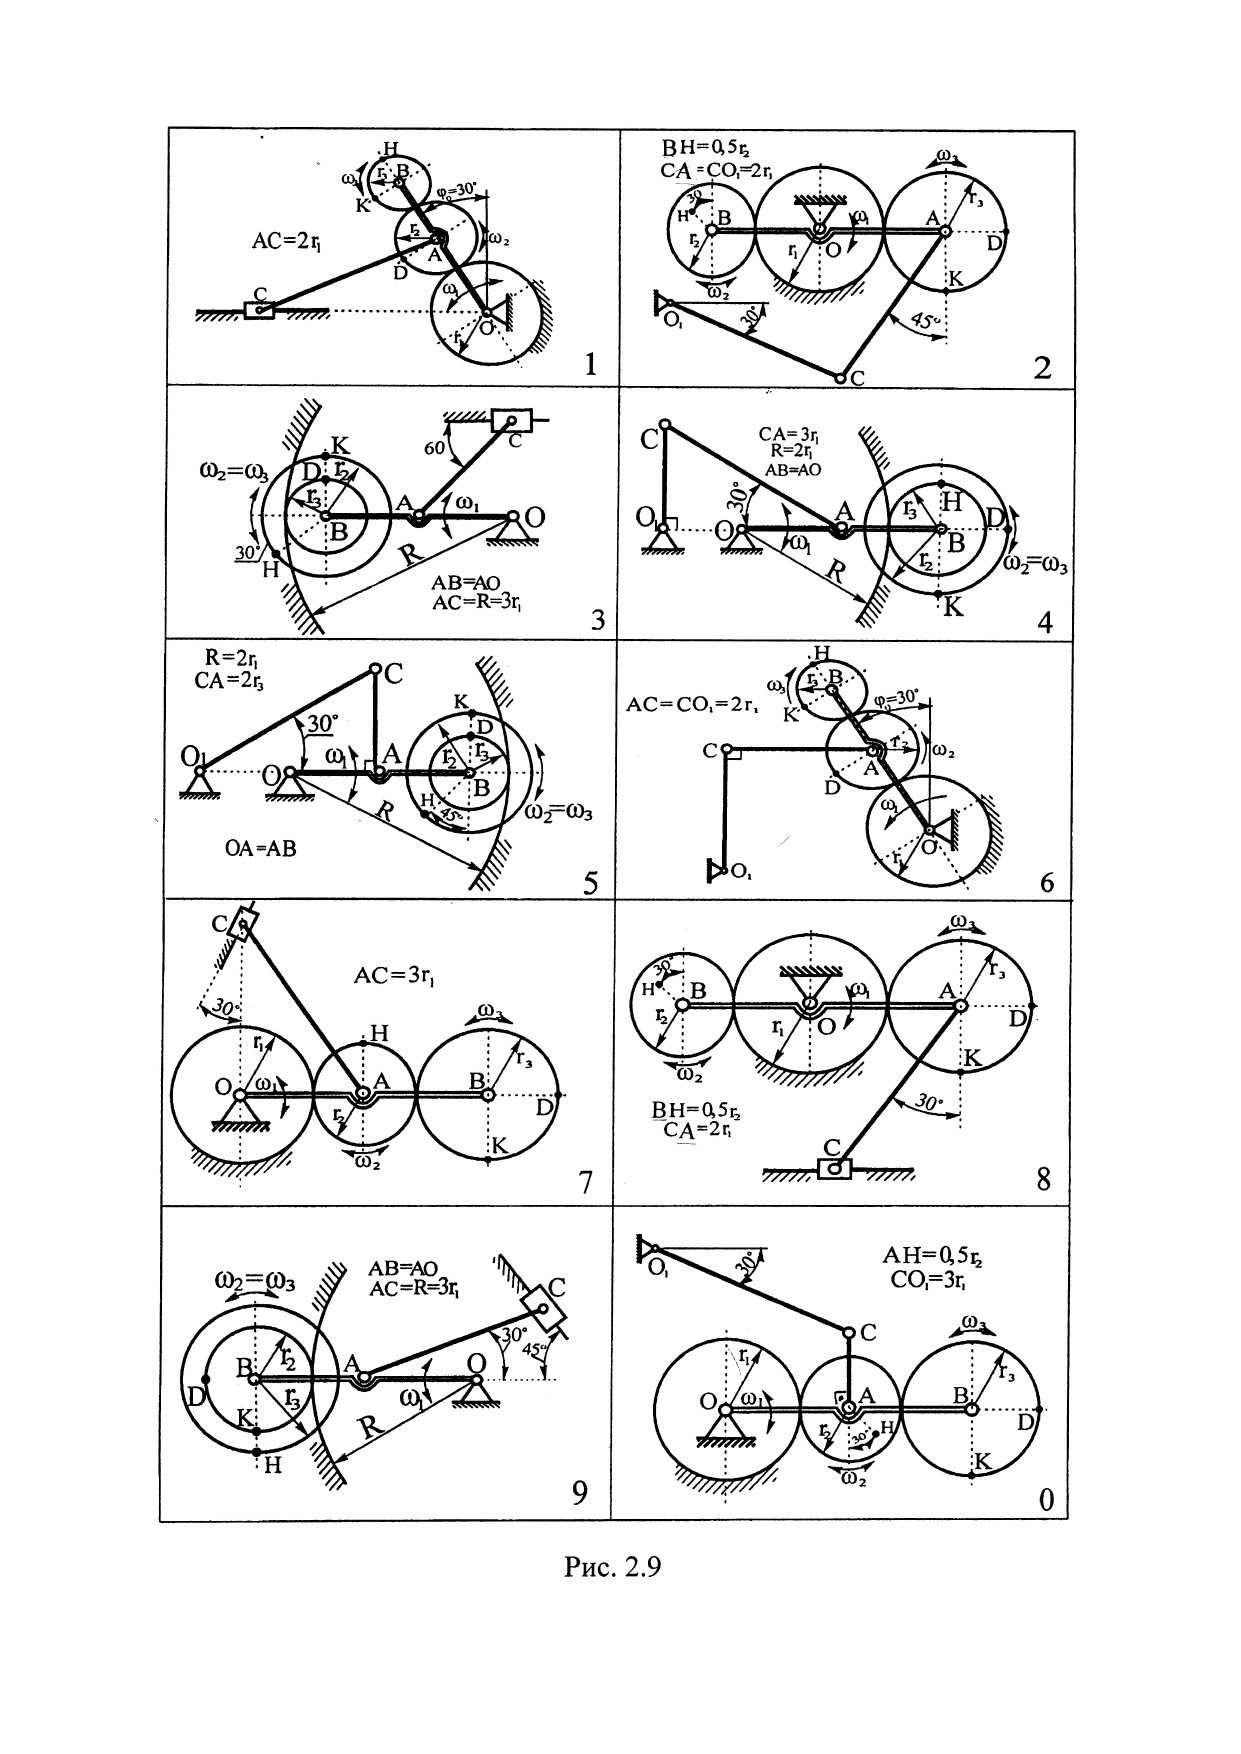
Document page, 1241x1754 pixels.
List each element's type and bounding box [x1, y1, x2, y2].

picture [152, 118, 1089, 1590]
